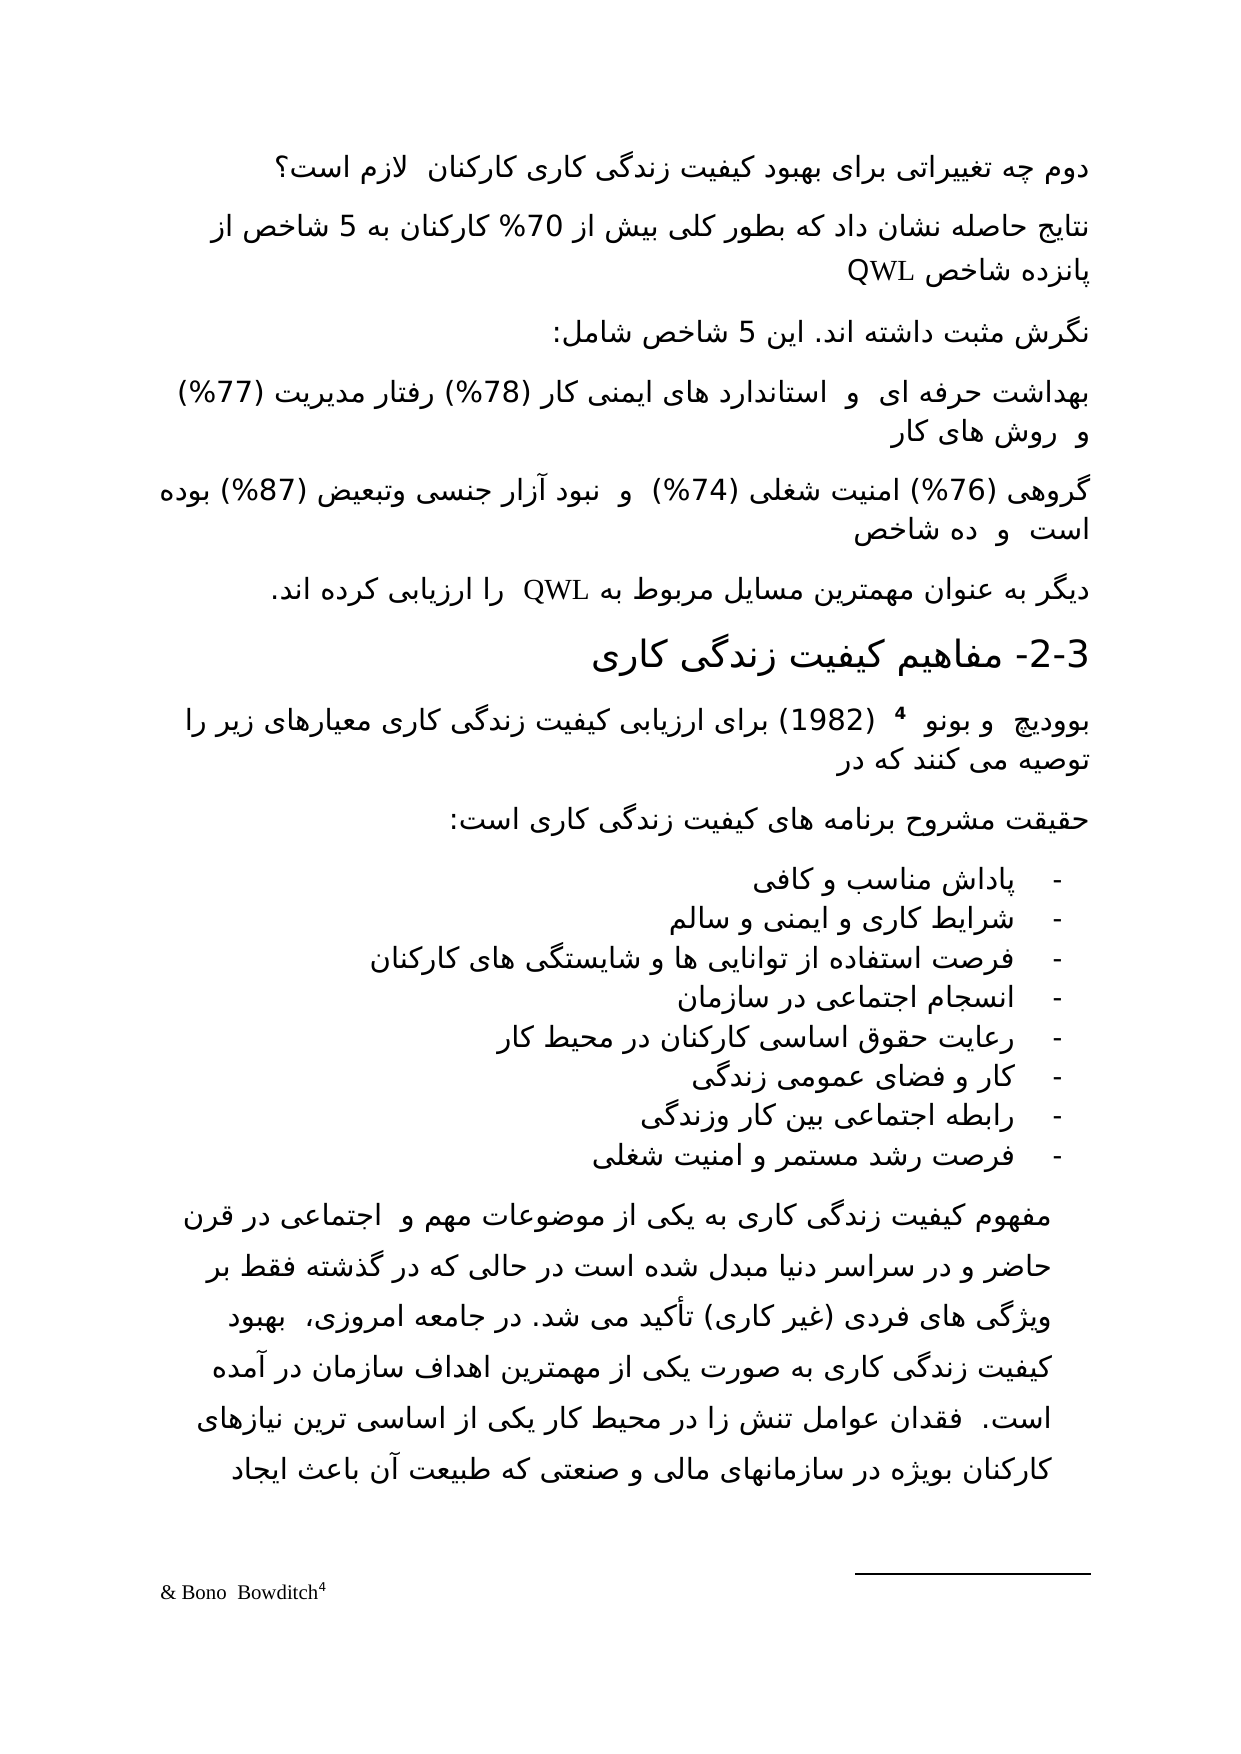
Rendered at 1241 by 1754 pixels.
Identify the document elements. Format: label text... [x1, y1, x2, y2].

list فرصت استفاده از توانایی ها و شایستگی های کارکنان [150, 941, 1053, 975]
text نتایج حاصله نشان داد که بطور کلی بیش از 70% کارکنان به 5 شاخص از پانزده شاخص QWL [150, 210, 1090, 288]
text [150, 1198, 1053, 1487]
list رابطه اجتماعی بین کار وزندگی [150, 1098, 1053, 1133]
text دوم چه تغییراتی برای بهبود کیفیت زندگی کاری کارکنان لازم است؟ [150, 150, 1090, 184]
list انسجام اجتماعی در سازمان [150, 980, 1053, 1014]
text نگرش مثبت داشته اند. این 5 شاخص شامل: [150, 315, 1090, 349]
text حقیقت مشروح برنامه های کیفیت زندگی کاری است: [150, 802, 1090, 836]
text بوودیچ و بونو (1982) برای ارزیابی کیفیت زندگی کاری معیارهای زیر را توصیه می کنند که در [150, 703, 1090, 776]
list فرصت رشد مستمر و امنیت شغلی [150, 1138, 1053, 1172]
text 2-3- مفاهیم کیفیت زندگی کاری [150, 633, 1090, 676]
list شرایط کاری و ایمنی و سالم [150, 901, 1053, 936]
text گروهی (76%) امنیت شغلی (74%) و نبود آزار جنسی وتبعیض (87%) بوده است و ده شاخص [150, 474, 1090, 547]
text بهداشت حرفه ای و استاندارد های ایمنی کار (78%) رفتار مدیریت (77%) و روش های کار [150, 375, 1090, 448]
list رعایت حقوق اساسی کارکنان در محیط کار [150, 1019, 1053, 1054]
text دیگر به عنوان مهمترین مسايل مربوط به QWL را ارزیابی کرده اند. [150, 572, 1090, 607]
list پاداش مناسب و کافی [150, 862, 1053, 896]
list کار و فضای عمومی زندگی [150, 1059, 1053, 1093]
